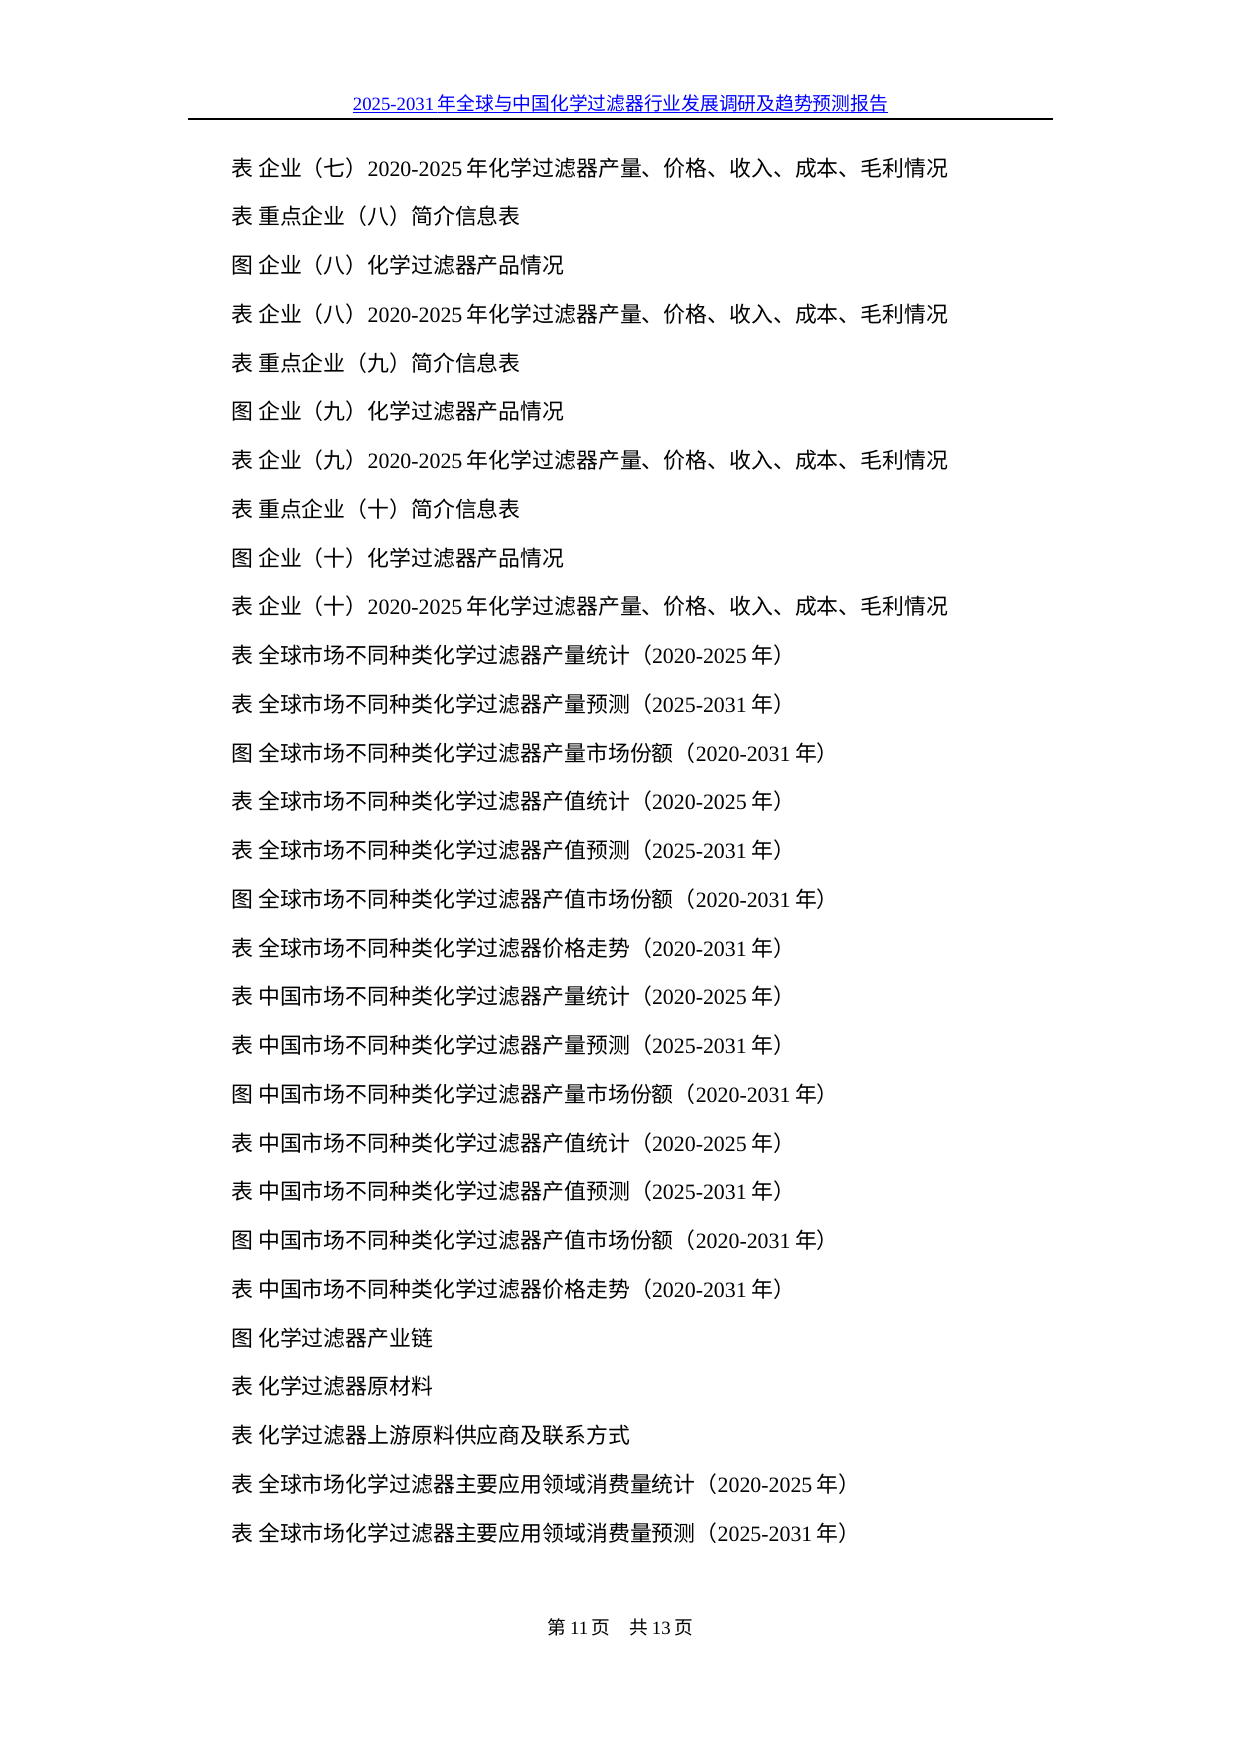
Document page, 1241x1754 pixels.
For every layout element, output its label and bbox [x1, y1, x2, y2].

text [187, 150, 1053, 1548]
